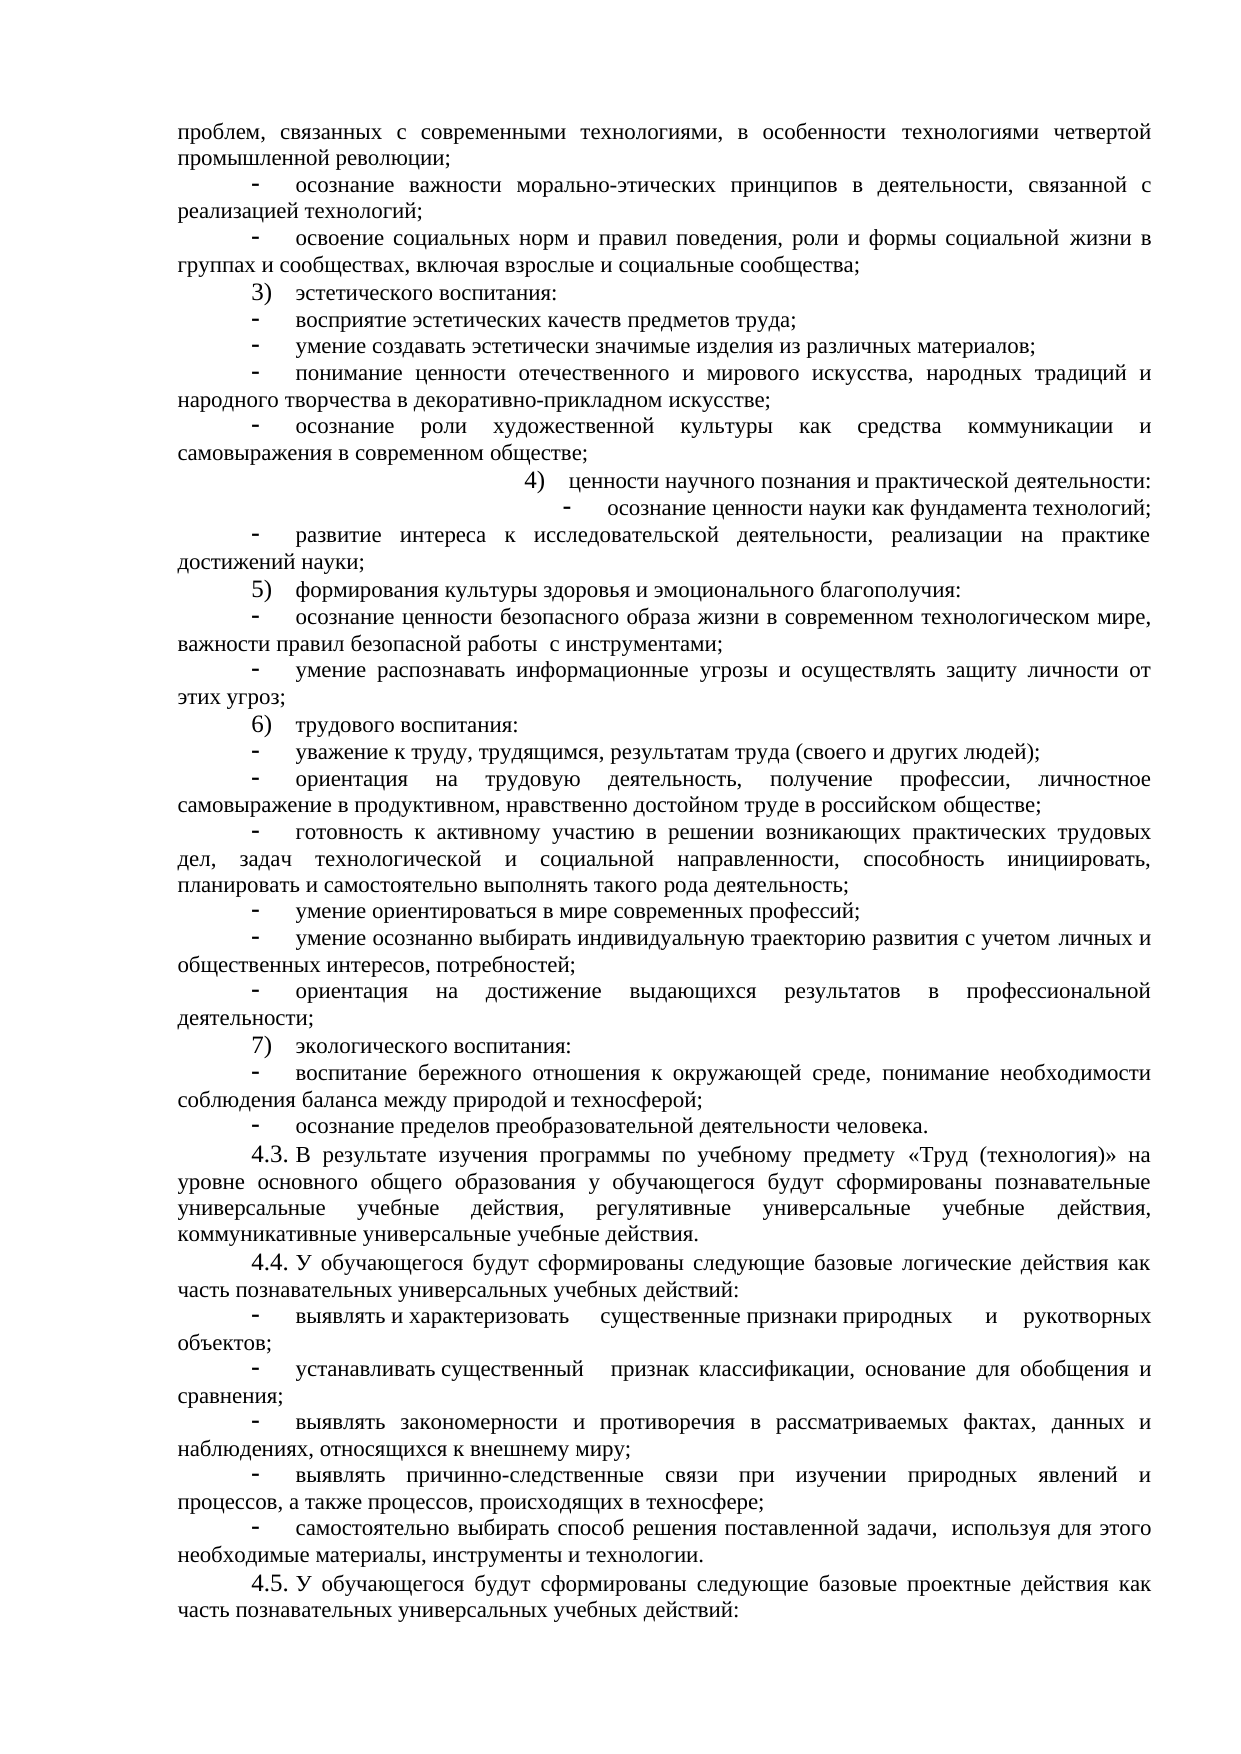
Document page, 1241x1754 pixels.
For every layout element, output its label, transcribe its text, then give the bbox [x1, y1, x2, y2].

list ориентация на трудовую деятельность, получение профессии, личностное самовыражение в продуктивном, нравственно достойном труде в российском обществе; [177, 765, 1151, 818]
list осознание ценности науки как фундамента технологий; [177, 494, 1151, 521]
list восприятие эстетических качеств предметов труда; [177, 306, 1151, 333]
list осознание пределов преобразовательной деятельности человека. [177, 1112, 1151, 1139]
list формирования культуры здоровья и эмоционального благополучия: [177, 574, 1151, 603]
list У обучающегося будут сформированы следующие базовые логические действия как часть познавательных универсальных учебных действий: [177, 1247, 1151, 1302]
list умение создавать эстетически значимые изделия из различных материалов; [177, 333, 1151, 359]
list осознание ценности безопасного образа жизни в современном технологическом мире, важности правил безопасной работы с инструментами; [177, 603, 1151, 656]
list ценности научного познания и практической деятельности: [177, 466, 1151, 494]
list готовность к активному участию в решении возникающих практических трудовых дел, задач технологической и социальной направленности, способность инициировать, планировать и самостоятельно выполнять такого рода деятельность; [177, 818, 1151, 897]
list умение осознанно выбирать индивидуальную траекторию развития с учетом личных и общественных интересов, потребностей; [177, 924, 1151, 977]
list осознание важности морально-этических принципов в деятельности, связанной с реализацией технологий; [177, 171, 1151, 224]
list умение распознавать информационные угрозы и осуществлять защиту личности от этих угроз; [177, 656, 1151, 709]
list У обучающегося будут сформированы следующие базовые проектные действия как часть познавательных универсальных учебных действий: [177, 1568, 1151, 1623]
list уважение к труду, трудящимся, результатам труда (своего и других людей); [177, 738, 1151, 765]
list осознание роли художественной культуры как средства коммуникации и самовыражения в современном обществе; [177, 412, 1151, 466]
list ориентация на достижение выдающихся результатов в профессиональной деятельности; [177, 977, 1151, 1030]
list развитие интереса к исследовательской деятельности, реализации на практике достижений науки; [177, 521, 1151, 574]
list выявлять и характеризовать существенные признаки природных и рукотворных объектов; [177, 1302, 1151, 1355]
list понимание ценности отечественного и мирового искусства, народных традиций и народного творчества в декоративно-прикладном искусстве; [177, 359, 1151, 412]
list экологического воспитания: [177, 1030, 1151, 1059]
list выявлять причинно-следственные связи при изучении природных явлений и процессов, а также процессов, происходящих в техносфере; [177, 1461, 1151, 1514]
list трудового воспитания: [177, 709, 1151, 738]
list эстетического воспитания: [177, 277, 1151, 306]
list выявлять закономерности и противоречия в рассматриваемых фактах, данных и наблюдениях, относящихся к внешнему миру; [177, 1408, 1151, 1461]
list устанавливать существенный признак классификации, основание для обобщения и сравнения; [177, 1355, 1151, 1408]
list В результате изучения программы по учебному предмету «Труд (технология)» на уровне основного общего образования у обучающегося будут сформированы познавательные универсальные учебные действия, регулятивные универсальные учебные действия, коммуникативные универсальные учебные действия. [177, 1139, 1151, 1247]
list самостоятельно выбирать способ решения поставленной задачи, используя для этого необходимые материалы, инструменты и технологии. [177, 1514, 1151, 1568]
list умение ориентироваться в мире современных профессий; [177, 897, 1151, 924]
list освоение социальных норм и правил поведения, роли и формы социальной жизни в группах и сообществах, включая взрослые и социальные сообщества; [177, 224, 1151, 277]
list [177, 118, 1151, 171]
list воспитание бережного отношения к окружающей среде, понимание необходимости соблюдения баланса между природой и техносферой; [177, 1059, 1151, 1112]
